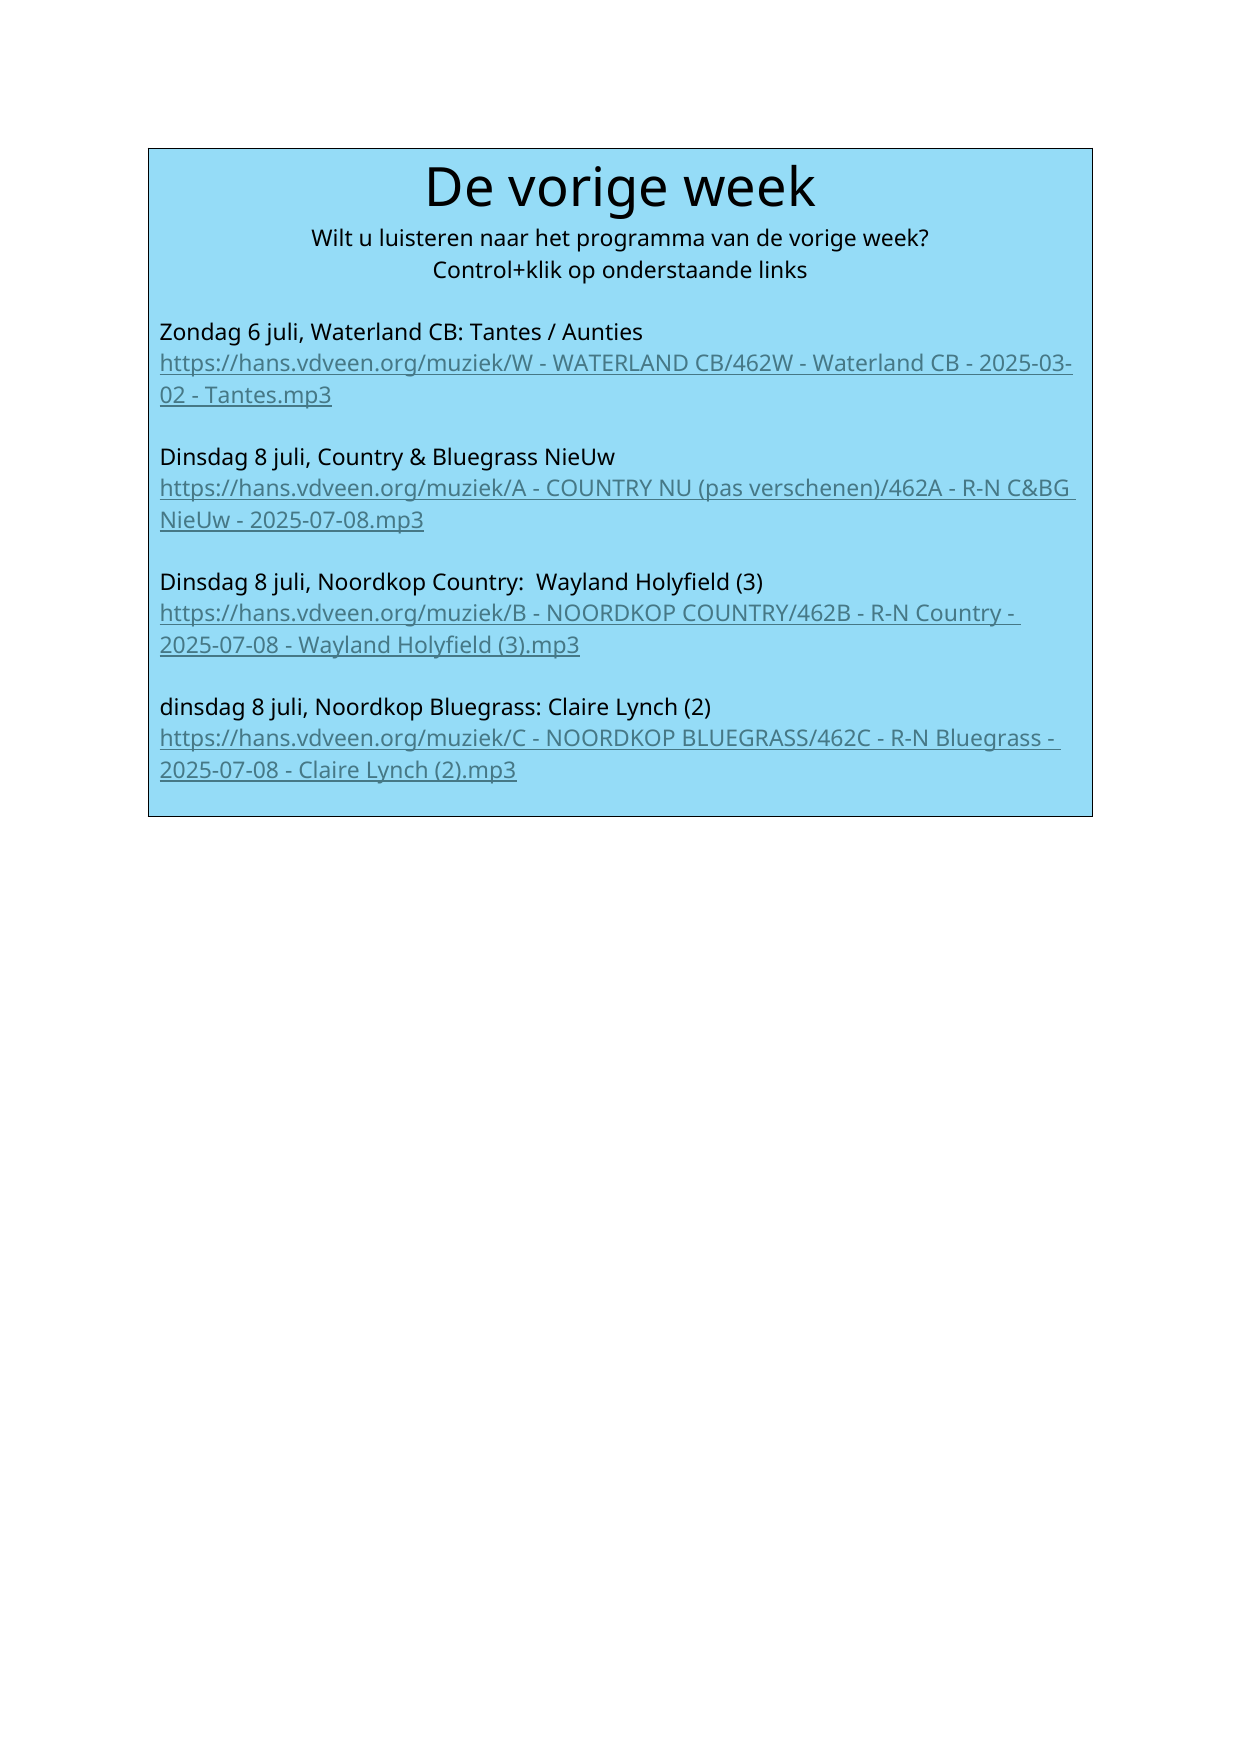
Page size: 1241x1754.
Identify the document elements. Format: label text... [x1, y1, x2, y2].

table_header De vorige week Wilt u luisteren naar het programma van de vorige week? Control+klik op onderstaande links Zondag 6 juli, Waterland CB: Tantes / Aunties https://hans.vdveen.org/muziek/W - WATERLAND CB/462W - Waterland CB - 2025-03-02 - Tantes.mp3 Dinsdag 8 juli, Country & Bluegrass NieUw https://hans.vdveen.org/muziek/A - COUNTRY NU (pas verschenen)/462A - R-N C&BG NieUw - 2025-07-08.mp3 Dinsdag 8 juli, Noordkop Country: Wayland Holyfield (3) https://hans.vdveen.org/muziek/B - NOORDKOP COUNTRY/462B - R-N Country - 2025-07-08 - Wayland Holyfield (3).mp3 dinsdag 8 juli, Noordkop Bluegrass: Claire Lynch (2) https://hans.vdveen.org/muziek/C - NOORDKOP BLUEGRASS/462C - R-N Bluegrass - 2025-07-08 - Claire Lynch (2).mp3 [149, 149, 1092, 816]
